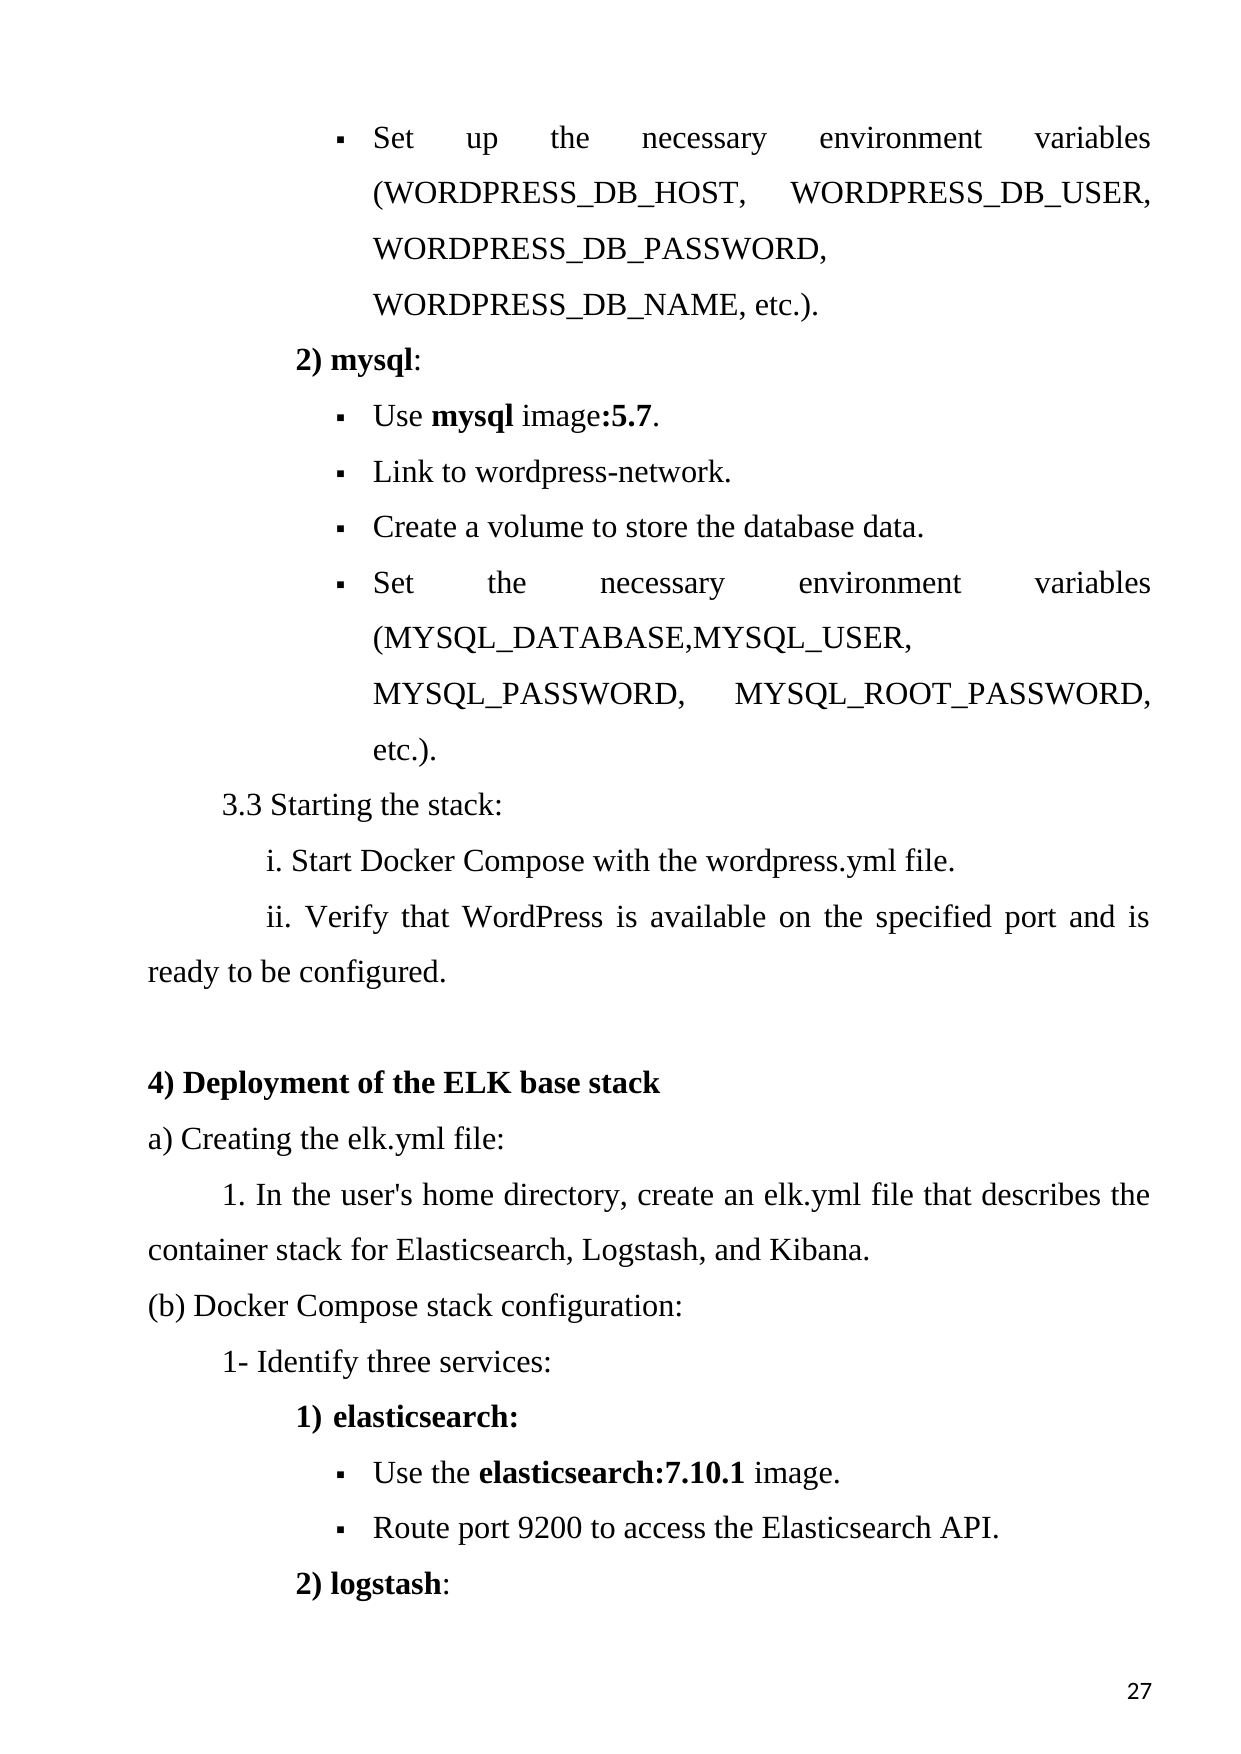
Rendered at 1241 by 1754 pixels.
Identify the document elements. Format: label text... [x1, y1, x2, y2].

list Set the necessary environment variables (MYSQL_DATABASE,MYSQL_USER, MYSQL_PASSWORD, MYSQL_ROOT_PASSWORD, etc.). [335, 563, 1152, 767]
text 3.3 Starting the stack: [148, 786, 1152, 823]
list Route port 9200 to access the Elasticsearch API. [335, 1509, 1152, 1546]
text a) Creating the elk.yml file: [148, 1119, 1152, 1156]
list Create a volume to store the database data. [335, 507, 1152, 544]
list Set up the necessary environment variables (WORDPRESS_DB_HOST, WORDPRESS_DB_USER, WORDPRESS_DB_PASSWORD, WORDPRESS_DB_NAME, etc.). [335, 118, 1152, 322]
text 1- Identify three services: [148, 1342, 1152, 1379]
list elasticsearch: [295, 1397, 1152, 1434]
text (b) Docker Compose stack configuration: [148, 1286, 1152, 1323]
list Link to wordpress-network. [335, 452, 1152, 489]
text ii. Verify that WordPress is available on the specified port and is ready to be configured. [148, 897, 1152, 989]
text 4) Deployment of the ELK base stack [148, 1064, 1152, 1101]
text i. Start Docker Compose with the wordpress.yml file. [148, 841, 1152, 878]
list Use mysql image:5.7. [335, 396, 1152, 433]
text 2) logstash: [222, 1564, 1152, 1601]
text 2) mysql: [222, 341, 1152, 378]
list Use the elasticsearch:7.10.1 image. [335, 1453, 1152, 1490]
text 1. In the user's home directory, create an elk.yml file that describes the container stack for Elasticsearch, Logstash, and Kibana. [148, 1175, 1152, 1268]
